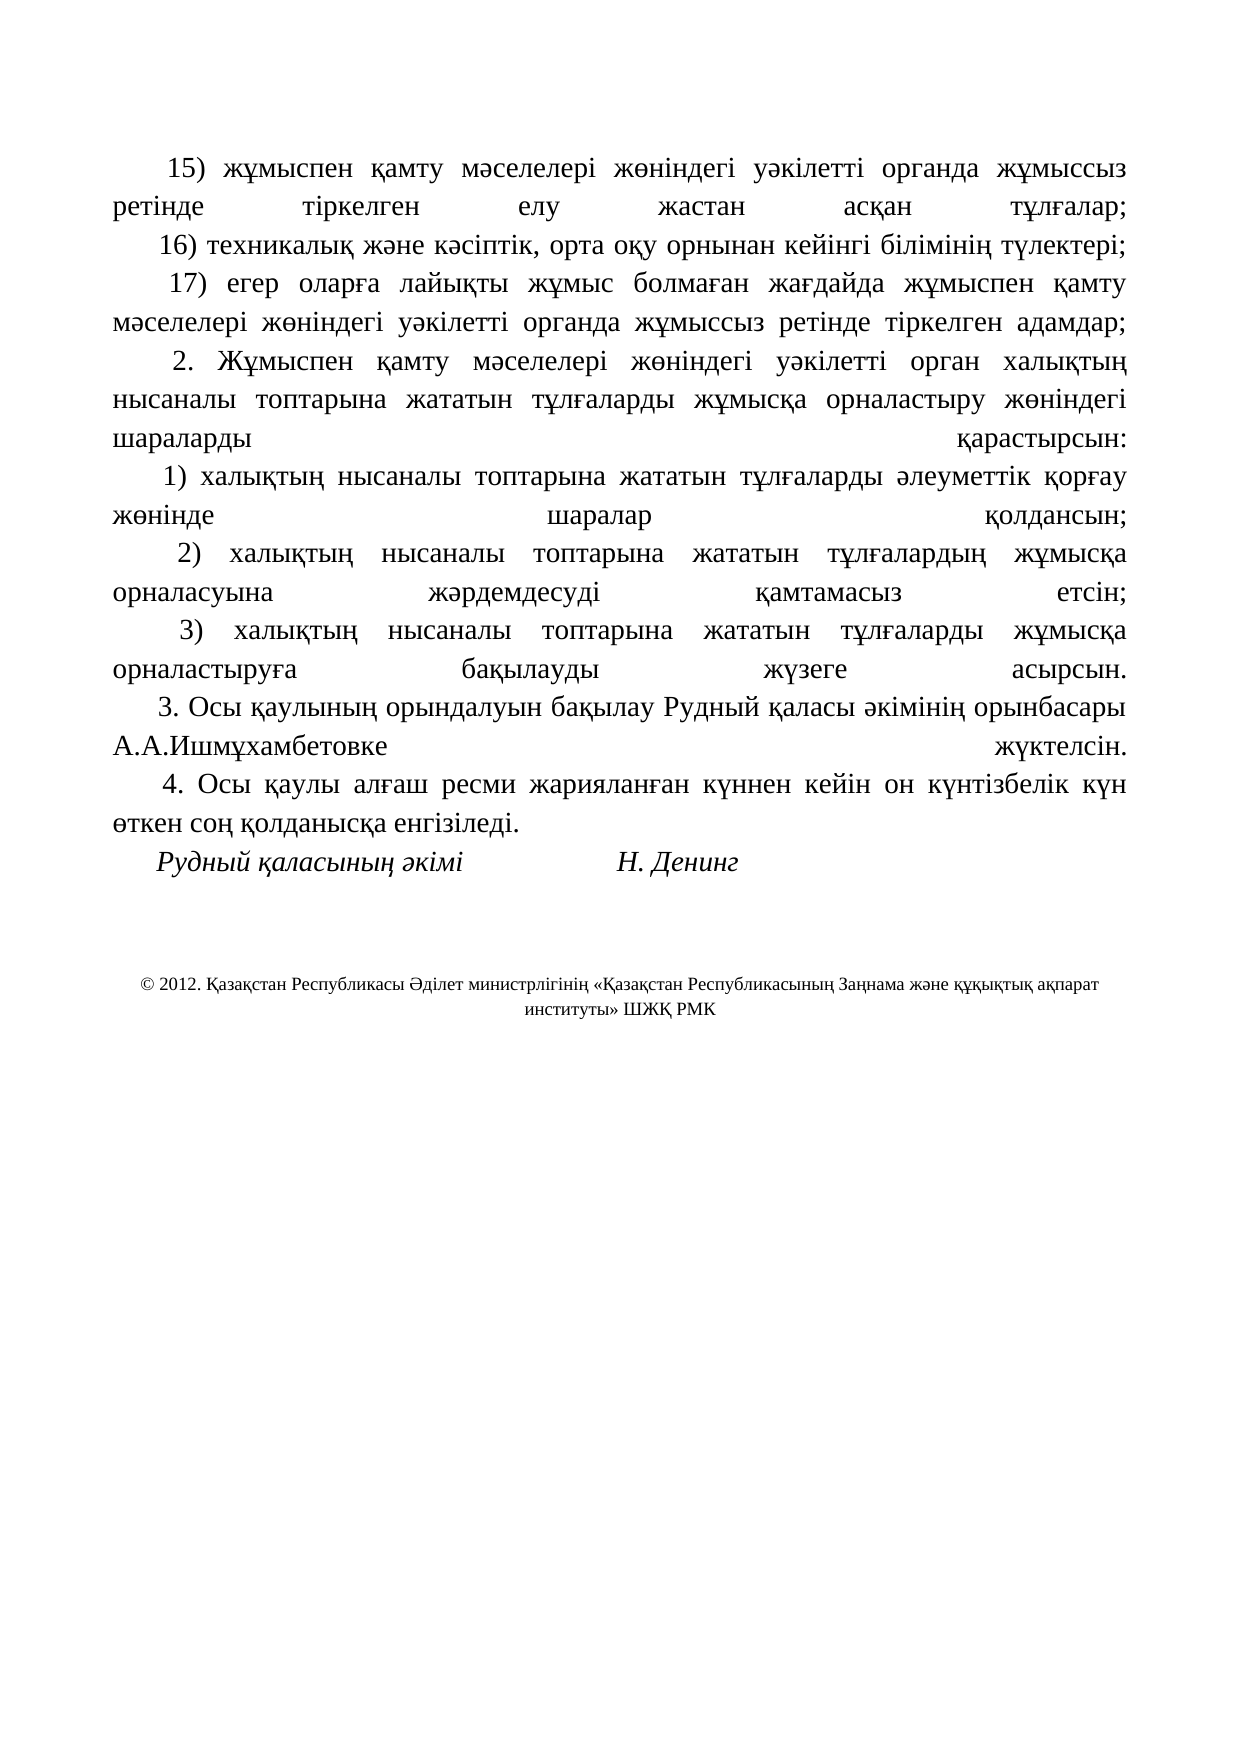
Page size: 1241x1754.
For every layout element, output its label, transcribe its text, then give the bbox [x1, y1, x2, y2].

text © 2012. Қазақстан Республикасы Әділет министрлігінің «Қазақстан Республикасының Заңнама және құқықтық ақпарат институты» ШЖҚ РМК [112, 973, 1128, 1019]
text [112, 150, 1128, 839]
text Рудный қаласының әкімі Н. Денинг [112, 844, 1128, 877]
